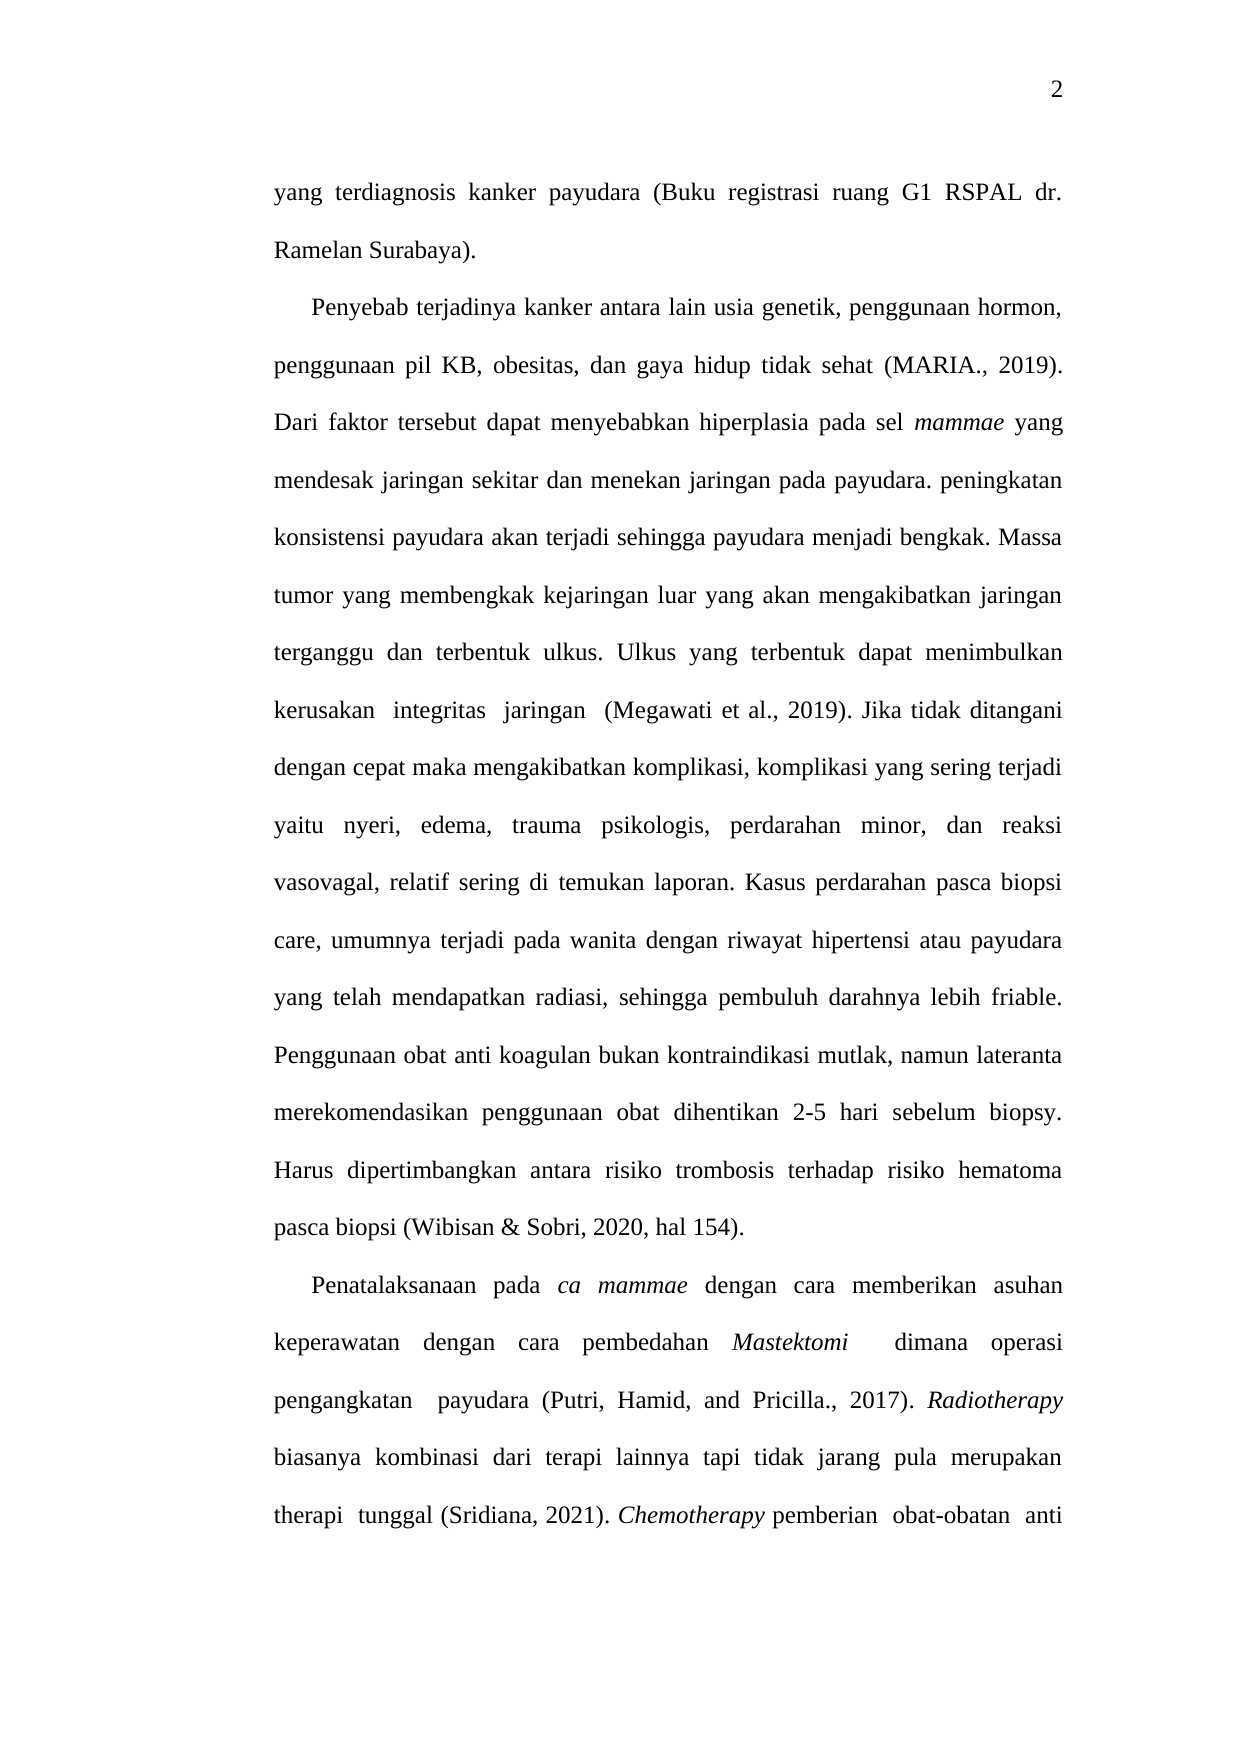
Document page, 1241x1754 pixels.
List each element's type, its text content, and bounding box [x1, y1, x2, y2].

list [274, 1270, 1063, 1528]
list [274, 177, 1063, 263]
list Penyebab terjadinya kanker antara lain usia genetik, penggunaan hormon, penggunaan pil KB, obesitas, dan gaya hidup tidak sehat (MARIA., 2019). Dari faktor tersebut dapat menyebabkan hiperplasia pada sel mammae yang mendesak jaringan sekitar dan menekan jaringan pada payudara. peningkatan konsistensi payudara akan terjadi sehingga payudara menjadi bengkak. Massa tumor yang membengkak kejaringan luar yang akan mengakibatkan jaringan terganggu dan terbentuk ulkus. Ulkus yang terbentuk dapat menimbulkan kerusakan integritas jaringan (Megawati et al., 2019). Jika tidak ditangani dengan cepat maka mengakibatkan komplikasi, komplikasi yang sering terjadi yaitu nyeri, edema, trauma psikologis, perdarahan minor, dan reaksi vasovagal, relatif sering di temukan laporan. Kasus perdarahan pasca biopsi care, umumnya terjadi pada wanita dengan riwayat hipertensi atau payudara yang telah mendapatkan radiasi, sehingga pembuluh darahnya lebih friable. Penggunaan obat anti koagulan bukan kontraindikasi mutlak, namun lateranta merekomendasikan penggunaan obat dihentikan 2-5 hari sebelum biopsy. Harus dipertimbangkan antara risiko trombosis terhadap risiko hematoma pasca biopsi (Wibisan & Sobri, 2020, hal 154). [274, 292, 1063, 1241]
